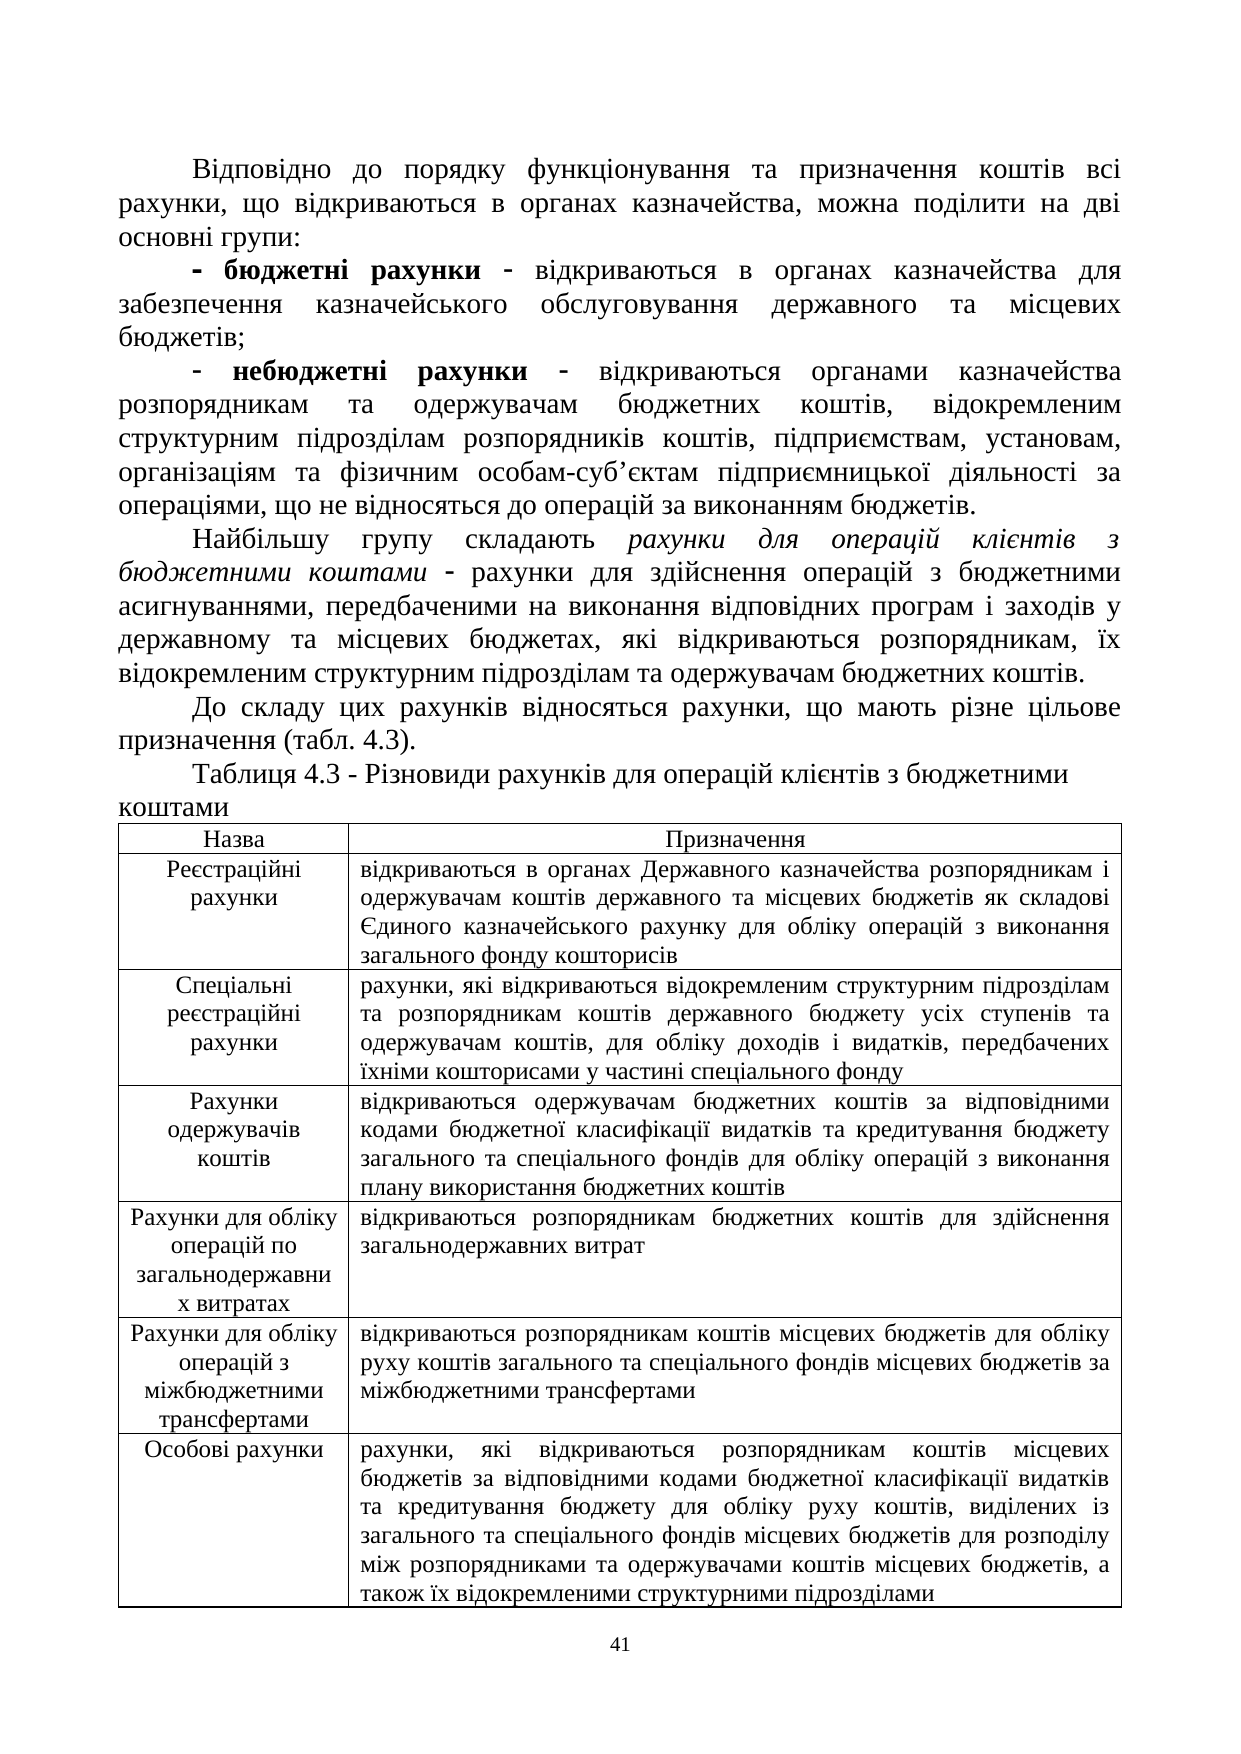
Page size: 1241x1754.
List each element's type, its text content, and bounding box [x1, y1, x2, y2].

table_cell Рахунки для обліку операцій по загальнодержавних витратах [119, 1202, 348, 1317]
table_header Назва [119, 824, 348, 853]
text небюджетні рахунки відкриваються органами казначейства розпорядникам та одержувачам бюджетних коштів, відокремленим структурним підрозділам розпорядників коштів, підприємствам, установам, організаціям та фізичним особам-суб’єктам підприємницької діяльності за операціями, що не відносяться до операцій за виконанням бюджетів. [118, 353, 1122, 521]
table_cell відкриваються розпорядникам коштів місцевих бюджетів для обліку руху коштів загального та спеціального фондів місцевих бюджетів за міжбюджетними трансфертами [349, 1318, 1121, 1433]
table_header Призначення [349, 824, 1121, 853]
text Відповідно до порядку функціонування та призначення коштів всі рахунки, що відкриваються в органах казначейства, можна поділити на дві основні групи: [118, 152, 1122, 252]
text бюджетні рахунки відкриваються в органах казначейства для забезпечення казначейського обслуговування державного та місцевих бюджетів; [118, 252, 1122, 353]
table_cell відкриваються розпорядникам бюджетних коштів для здійснення загальнодержавних витрат [349, 1202, 1121, 1317]
text Таблиця 4.3 - Різновиди рахунків для операцій клієнтів з бюджетними коштами [118, 756, 1122, 823]
table_cell Спеціальні реєстраційні рахунки [119, 970, 348, 1085]
table_cell рахунки, які відкриваються відокремленим структурним підрозділам та розпорядникам коштів державного бюджету усіх ступенів та одержувачам коштів, для обліку доходів і видатків, передбачених їхніми кошторисами у частині спеціального фонду [349, 970, 1121, 1085]
text До складу цих рахунків відносяться рахунки, що мають різне цільове призначення (табл. 4.3). [118, 689, 1122, 756]
text Найбільшу групу складають рахунки для операцій клієнтів з бюджетними коштами рахунки для здійснення операцій з бюджетними асигнуваннями, передбаченими на виконання відповідних програм і заходів у державному та місцевих бюджетах, які відкриваються розпорядникам, їх відокремленим структурним підрозділам та одержувачам бюджетних коштів. [118, 521, 1122, 689]
table_cell Рахунки одержувачів коштів [119, 1086, 348, 1201]
table_cell Особові рахунки [119, 1434, 348, 1606]
table_cell Реєстраційні рахунки [119, 854, 348, 969]
table_cell відкриваються одержувачам бюджетних коштів за відповідними кодами бюджетної класифікації видатків та кредитування бюджету загального та спеціального фондів для обліку операцій з виконання плану використання бюджетних коштів [349, 1086, 1121, 1201]
table_cell Рахунки для обліку операцій з міжбюджетними трансфертами [119, 1318, 348, 1433]
table_cell рахунки, які відкриваються розпорядникам коштів місцевих бюджетів за відповідними кодами бюджетної класифікації видатків та кредитування бюджету для обліку руху коштів, виділених із загального та спеціального фондів місцевих бюджетів для розподілу між розпорядниками та одержувачами коштів місцевих бюджетів, а також їх відокремленими структурними підрозділами [349, 1434, 1121, 1606]
table_cell відкриваються в органах Державного казначейства розпорядникам і одержувачам коштів державного та місцевих бюджетів як складові Єдиного казначейського рахунку для обліку операцій з виконання загального фонду кошторисів [349, 854, 1121, 969]
